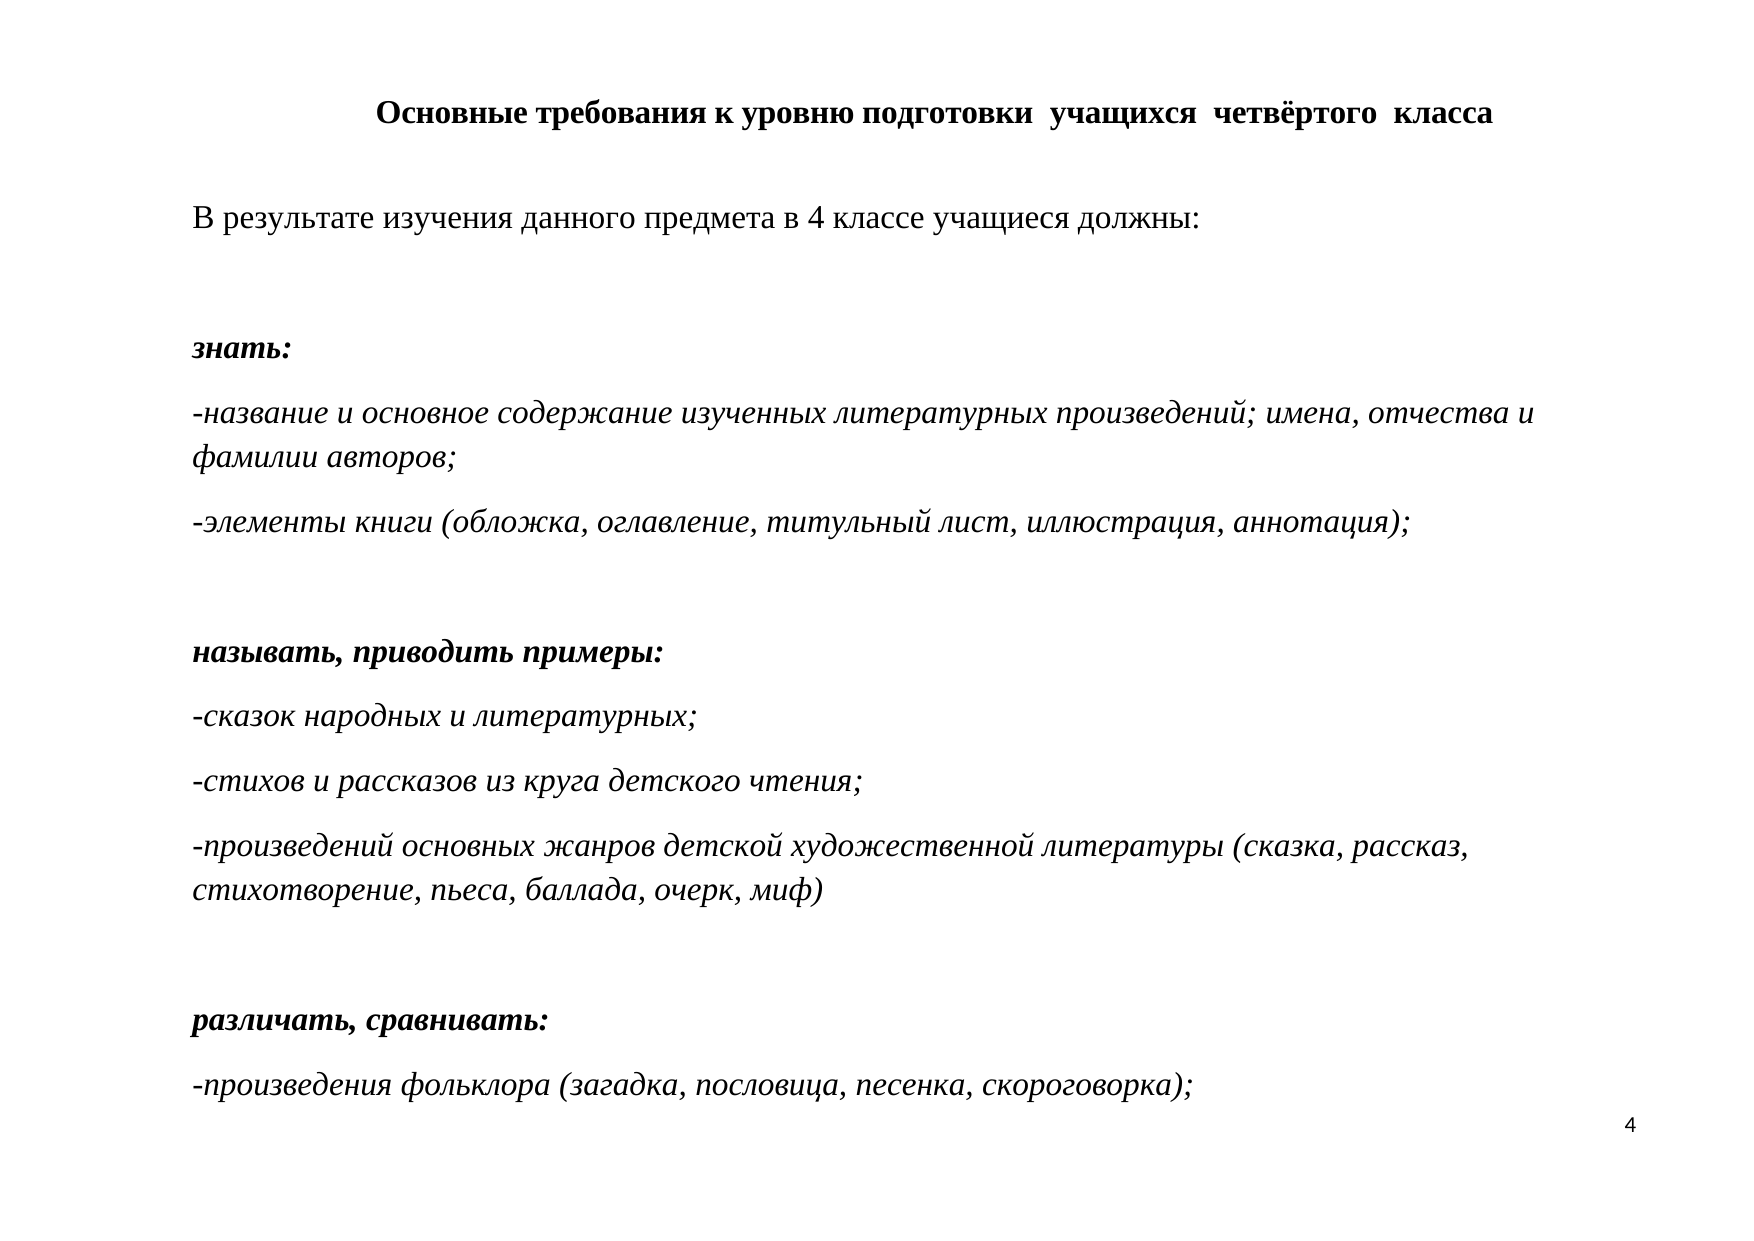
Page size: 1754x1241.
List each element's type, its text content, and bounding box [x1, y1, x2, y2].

text -элементы книги (обложка, оглавление, титульный лист, иллюстрация, аннотация); [192, 501, 1636, 539]
text -произведения фольклора (загадка, пословица, песенка, скороговорка); [192, 1064, 1636, 1103]
text знать: [192, 327, 1636, 366]
text различать, сравнивать: [192, 999, 1636, 1038]
text называть, приводить примеры: [192, 631, 1636, 669]
text -название и основное содержание изученных литературных произведений; имена, отчества и фамилии авторов; [192, 392, 1636, 474]
text Основные требования к уровню подготовки учащихся четвёртого класса [233, 102, 1636, 129]
text -сказок народных и литературных; [192, 696, 1636, 734]
text В результате изучения данного предмета в 4 классе учащиеся должны: [192, 197, 1636, 236]
text -произведений основных жанров детской художественной литературы (сказка, рассказ, стихотворение, пьеса, баллада, очерк, миф) [192, 826, 1636, 908]
text -стихов и рассказов из круга детского чтения; [192, 761, 1636, 799]
